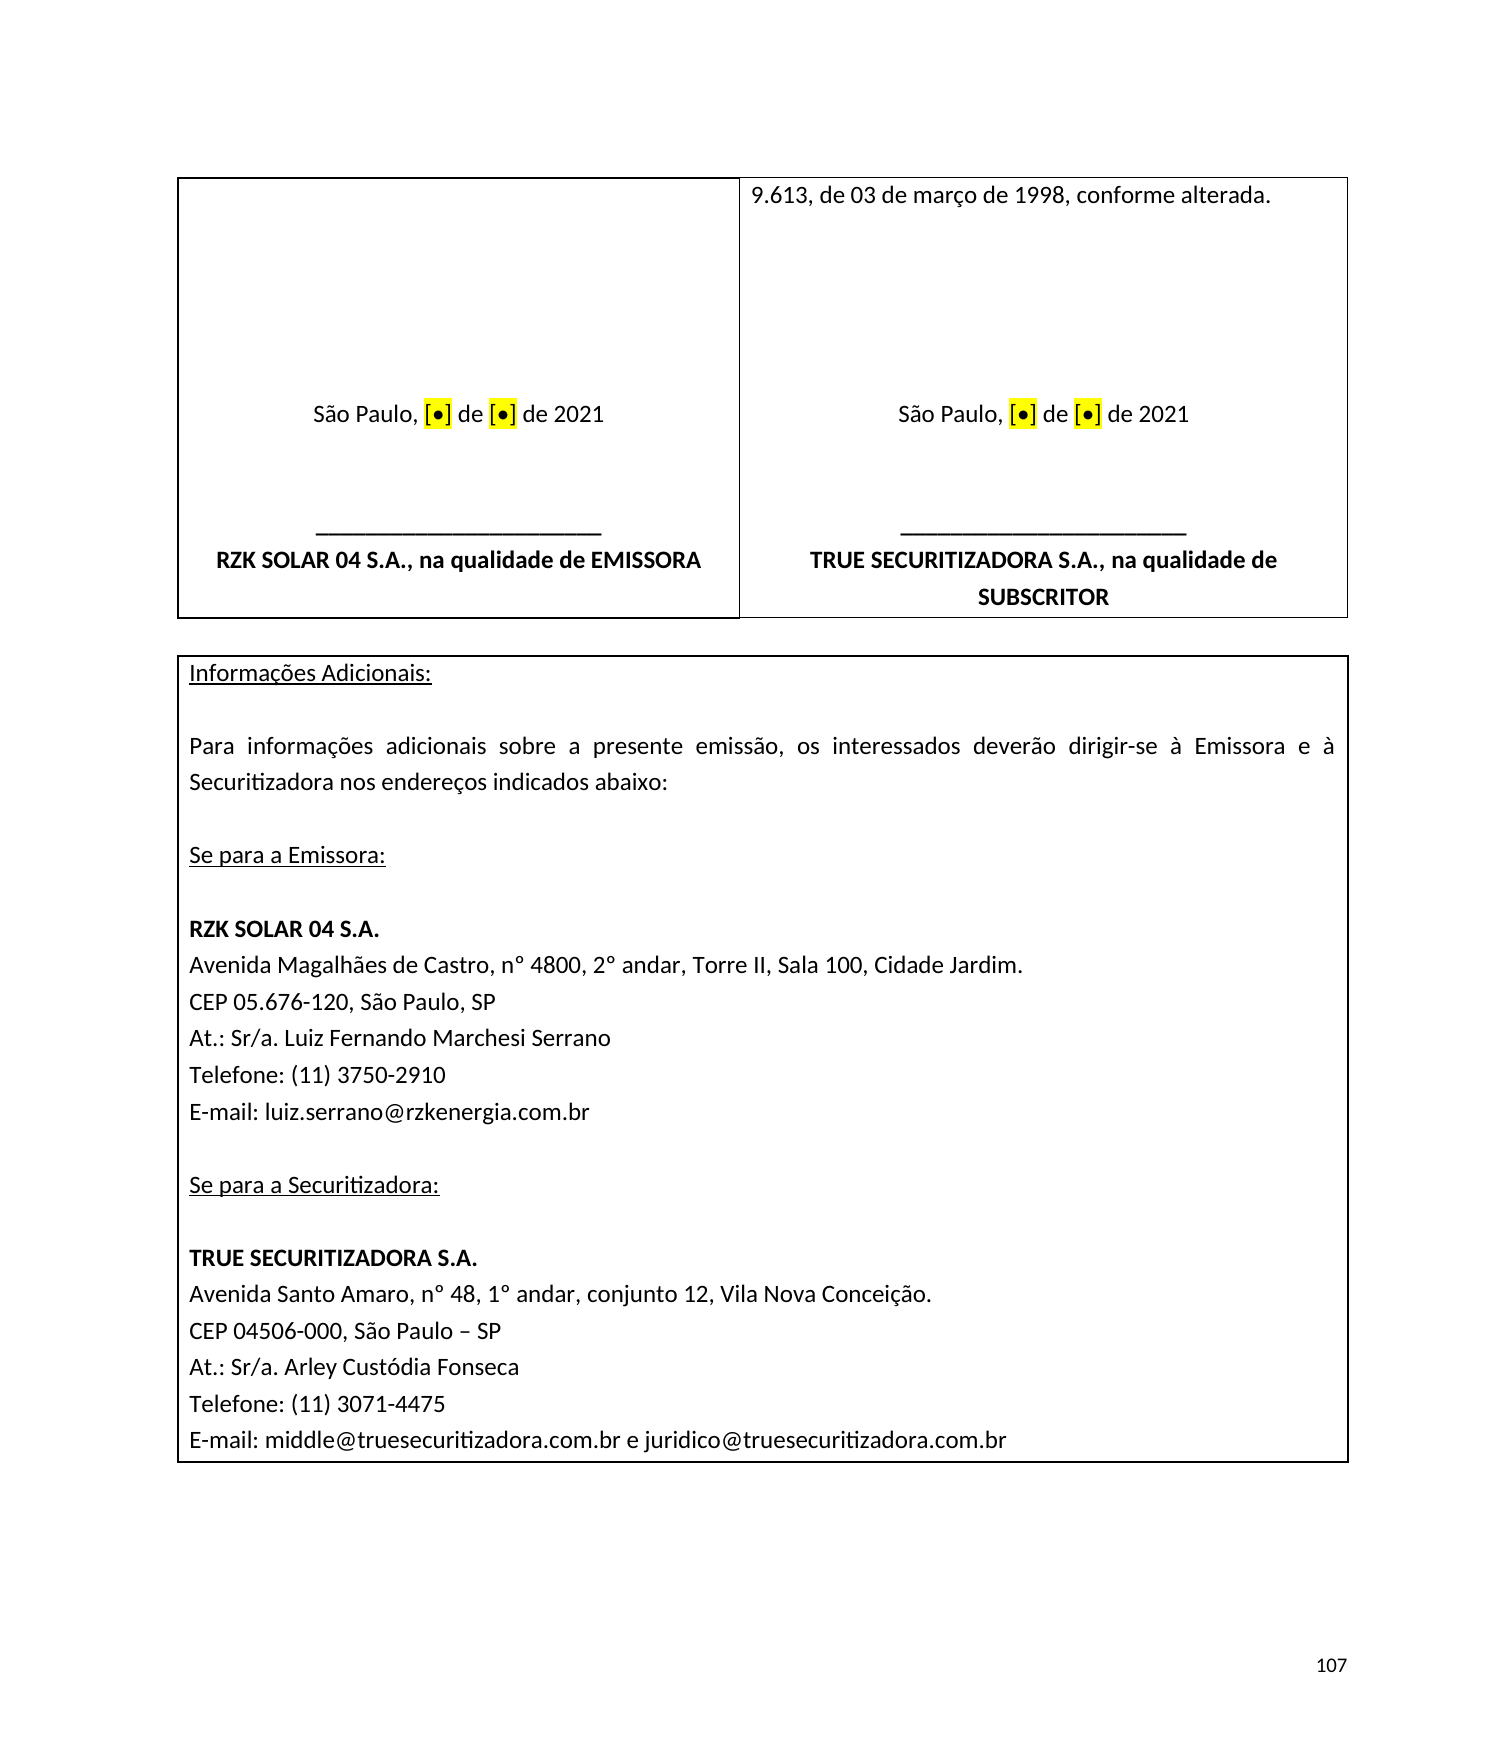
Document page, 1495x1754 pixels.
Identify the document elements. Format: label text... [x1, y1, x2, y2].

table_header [740, 178, 1347, 617]
table_header Informações Adicionais: Para informações adicionais sobre a presente emissão, os interessados deverão dirigir-se à Emissora e à Securitizadora nos endereços indicados abaixo: Se para a Emissora: RZK SOLAR 04 S.A. Avenida Magalhães de Castro, nº 4800, 2º andar, Torre II, Sala 100, Cidade Jardim. CEP 05.676-120, São Paulo, SP At.: Sr/a. Luiz Fernando Marchesi Serrano Telefone: (11) 3750-2910 E-mail: luiz.serrano@rzkenergia.com.br Se para a Securitizadora: TRUE SECURITIZADORA S.A. Avenida Santo Amaro, nº 48, 1º andar, conjunto 12, Vila Nova Conceição. CEP 04506-000, São Paulo – SP At.: Sr/a. Arley Custódia Fonseca Telefone: (11) 3071-4475 E-mail: middle@truesecuritizadora.com.br e juridico@truesecuritizadora.com.br [179, 657, 1347, 1461]
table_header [179, 179, 739, 617]
